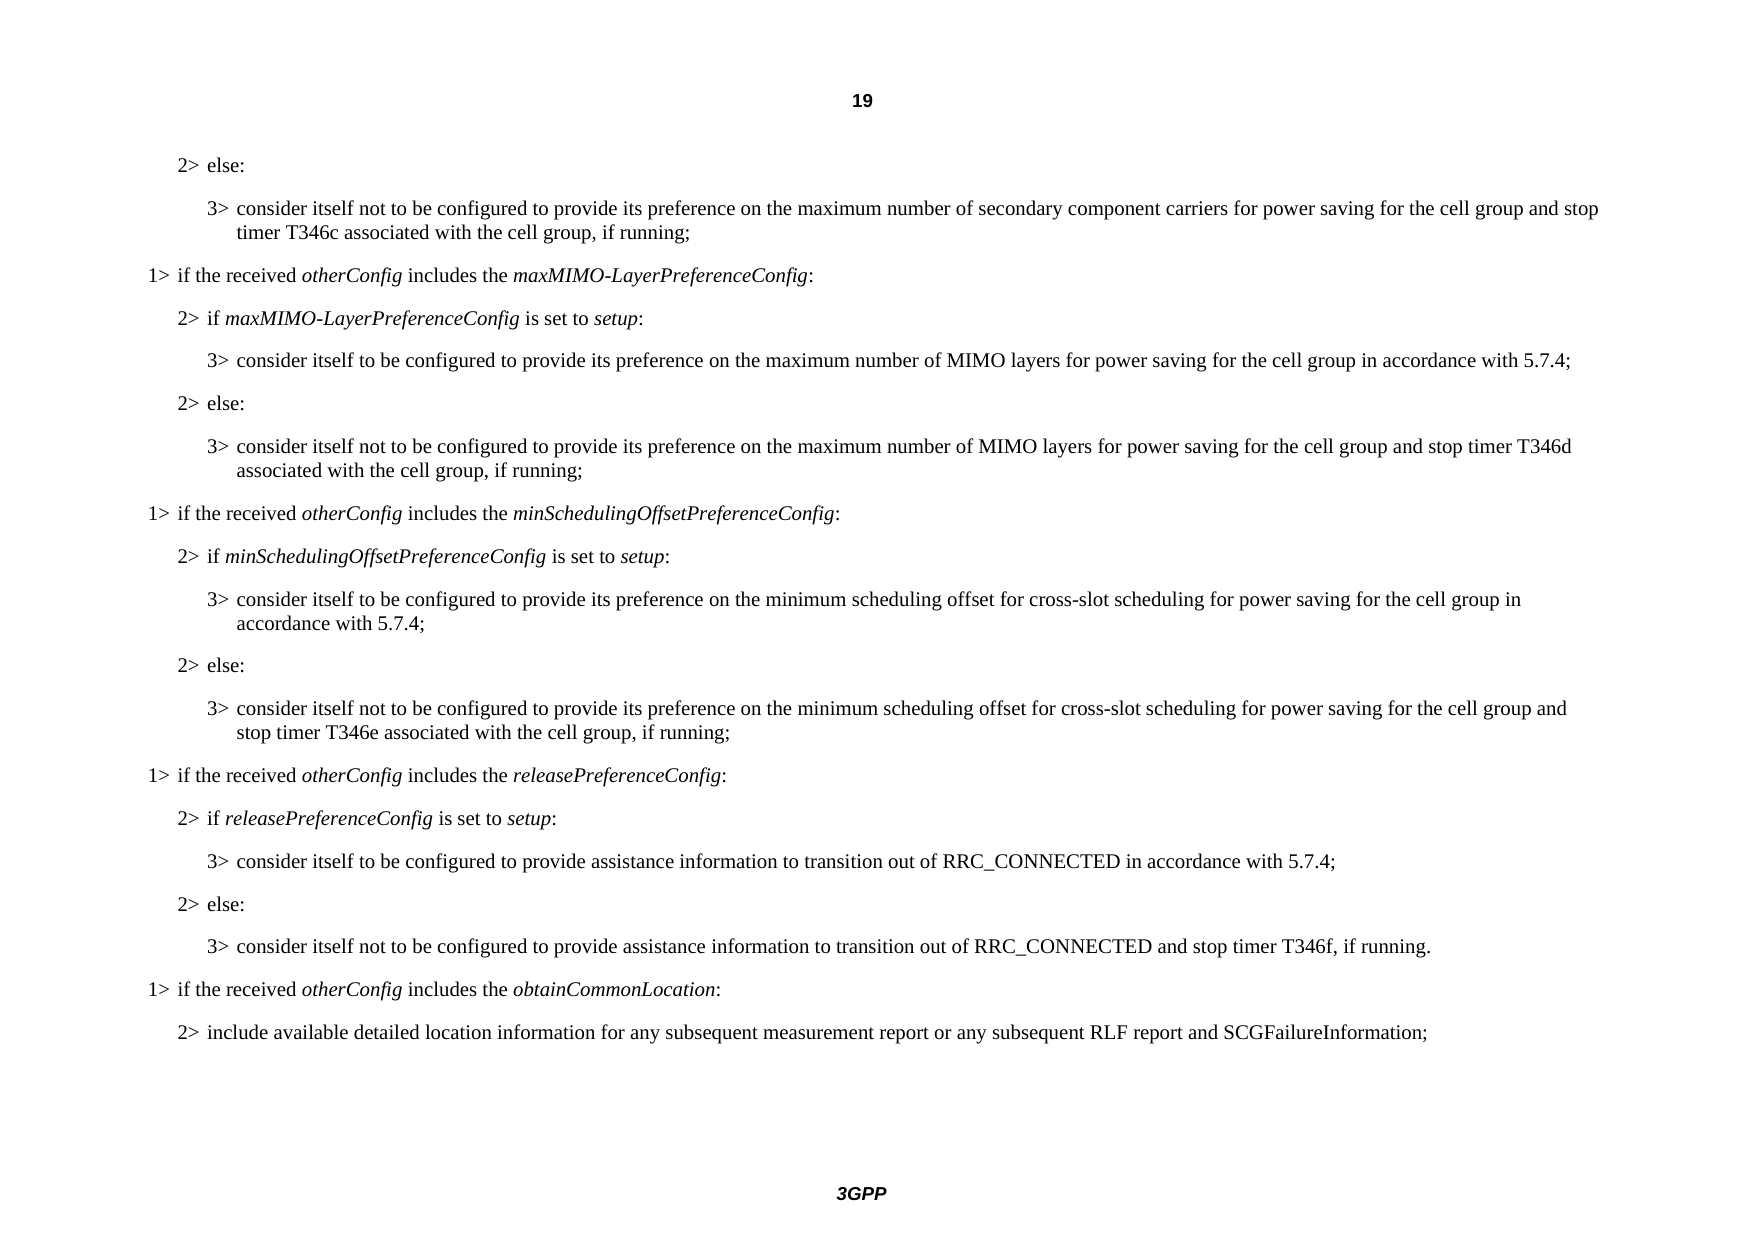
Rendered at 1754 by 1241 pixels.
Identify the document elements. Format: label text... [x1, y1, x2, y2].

text 2> else: [177, 391, 1606, 415]
text 3> consider itself not to be configured to provide assistance information to transition out of RRC_CONNECTED and stop timer T346f, if running. [207, 934, 1606, 958]
text 2> if maxMIMO-LayerPreferenceConfig is set to setup: [177, 306, 1606, 329]
text 3> consider itself to be configured to provide its preference on the maximum number of MIMO layers for power saving for the cell group in accordance with 5.7.4; [207, 348, 1606, 372]
text 2> else: [177, 653, 1606, 677]
text 2> else: [177, 153, 1606, 177]
text 1> if the received otherConfig includes the releasePreferenceConfig: [148, 763, 1606, 787]
text 1> if the received otherConfig includes the obtainCommonLocation: [148, 977, 1606, 1001]
text 3> consider itself not to be configured to provide its preference on the minimum scheduling offset for cross-slot scheduling for power saving for the cell group and stop timer T346e associated with the cell group, if running; [207, 696, 1606, 744]
text 3> consider itself not to be configured to provide its preference on the maximum number of secondary component carriers for power saving for the cell group and stop timer T346c associated with the cell group, if running; [207, 196, 1606, 244]
text 3> consider itself to be configured to provide assistance information to transition out of RRC_CONNECTED in accordance with 5.7.4; [207, 849, 1606, 873]
text 3> consider itself not to be configured to provide its preference on the maximum number of MIMO layers for power saving for the cell group and stop timer T346d associated with the cell group, if running; [207, 434, 1606, 482]
text 1> if the received otherConfig includes the minSchedulingOffsetPreferenceConfig: [148, 501, 1606, 525]
text 1> if the received otherConfig includes the maxMIMO-LayerPreferenceConfig: [148, 263, 1606, 287]
text 2> else: [177, 891, 1606, 916]
text 3> consider itself to be configured to provide its preference on the minimum scheduling offset for cross-slot scheduling for power saving for the cell group in accordance with 5.7.4; [207, 586, 1606, 634]
text 2> if releasePreferenceConfig is set to setup: [177, 806, 1606, 830]
text 2> include available detailed location information for any subsequent measurement report or any subsequent RLF report and SCGFailureInformation; [177, 1020, 1606, 1044]
text 2> if minSchedulingOffsetPreferenceConfig is set to setup: [177, 544, 1606, 568]
